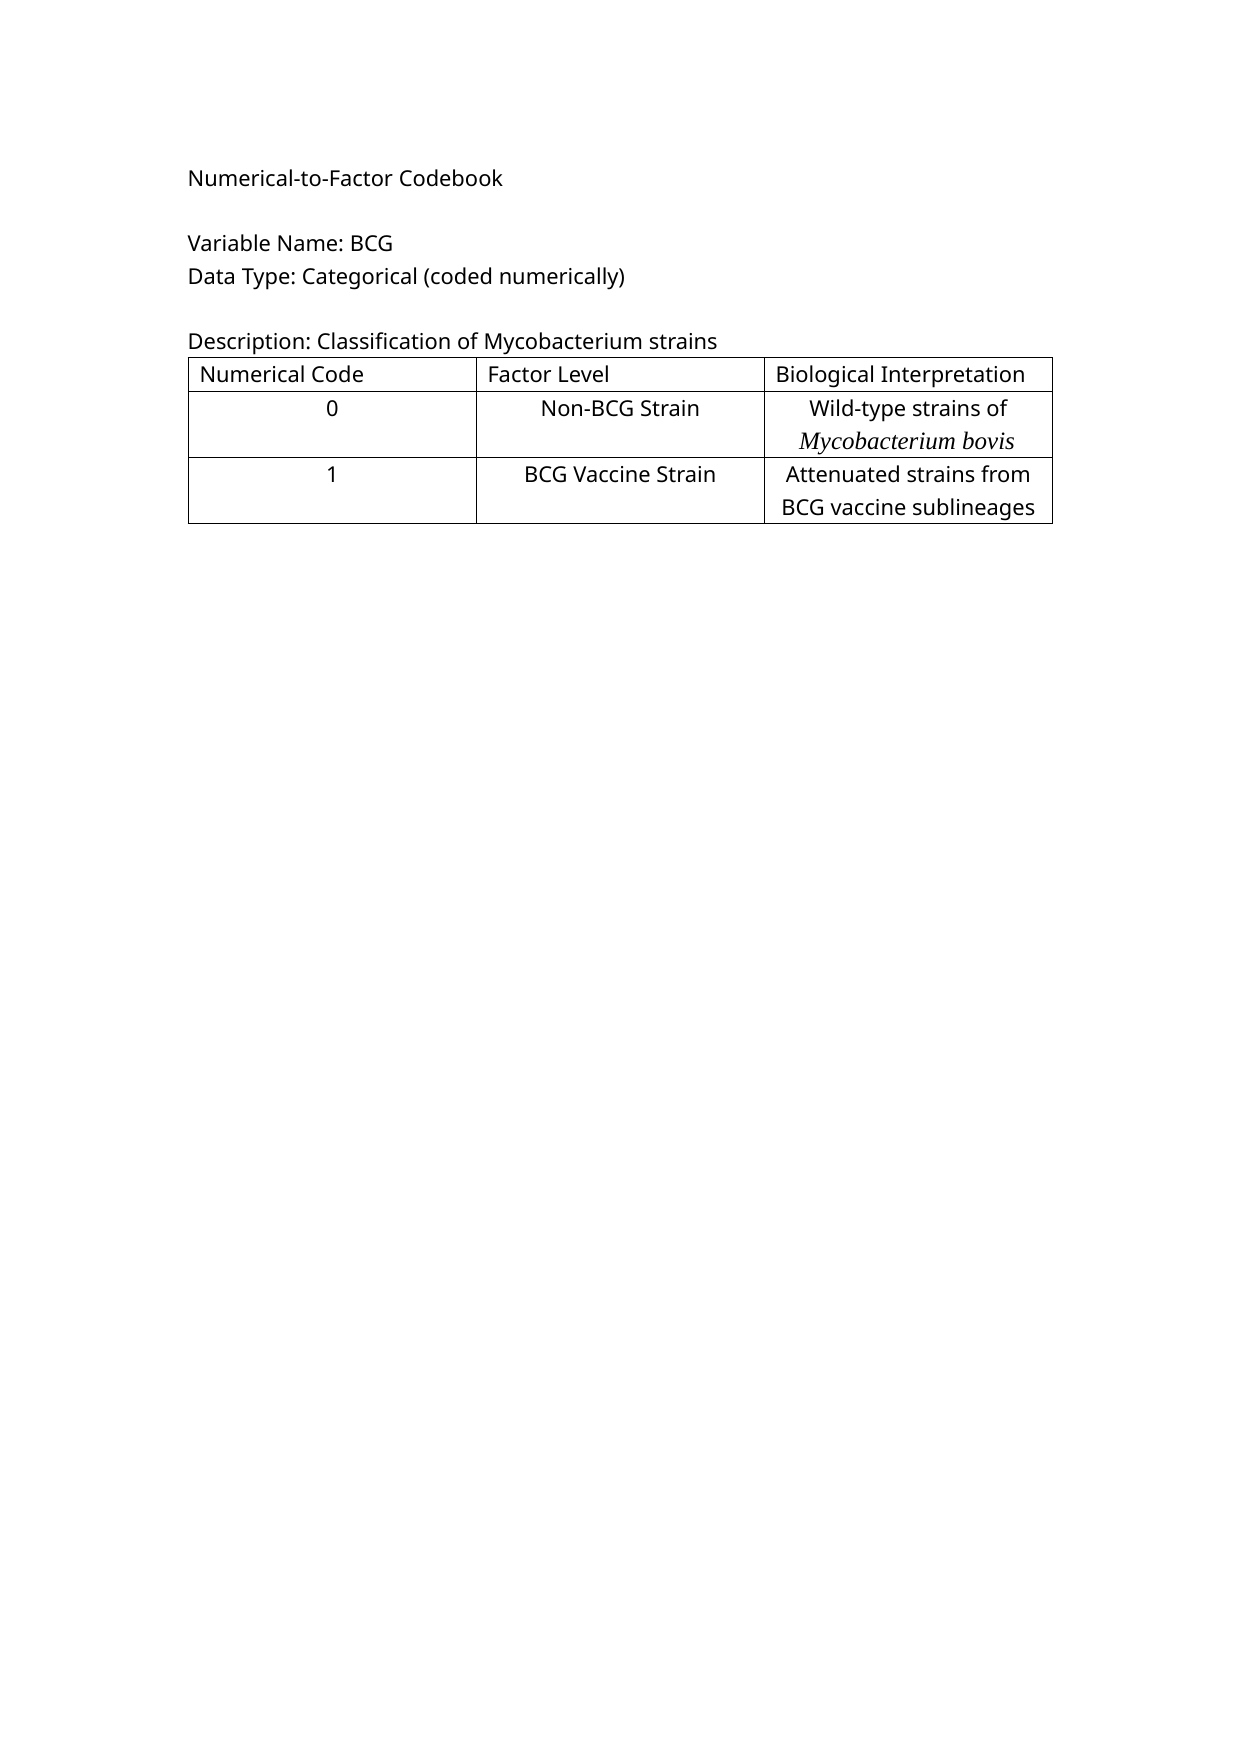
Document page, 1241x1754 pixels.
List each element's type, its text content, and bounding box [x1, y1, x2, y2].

text Description: Classification of Mycobacterium strains [187, 324, 1053, 357]
table_cell Non-BCG Strain [477, 392, 764, 457]
table_cell Wild-type strains of Mycobacterium bovis [765, 392, 1052, 457]
table_cell 0 [189, 392, 476, 457]
table_header Numerical Code [189, 358, 476, 391]
table_header Factor Level [477, 358, 764, 391]
table_cell BCG Vaccine Strain [477, 458, 764, 523]
table_cell 1 [189, 458, 476, 523]
text Data Type: Categorical (coded numerically) [187, 259, 1053, 292]
text Variable Name: BCG [187, 227, 1053, 259]
text Numerical-to-Factor Codebook [187, 162, 1053, 194]
table_header Biological Interpretation [765, 358, 1052, 391]
table_cell Attenuated strains from BCG vaccine sublineages [765, 458, 1052, 523]
